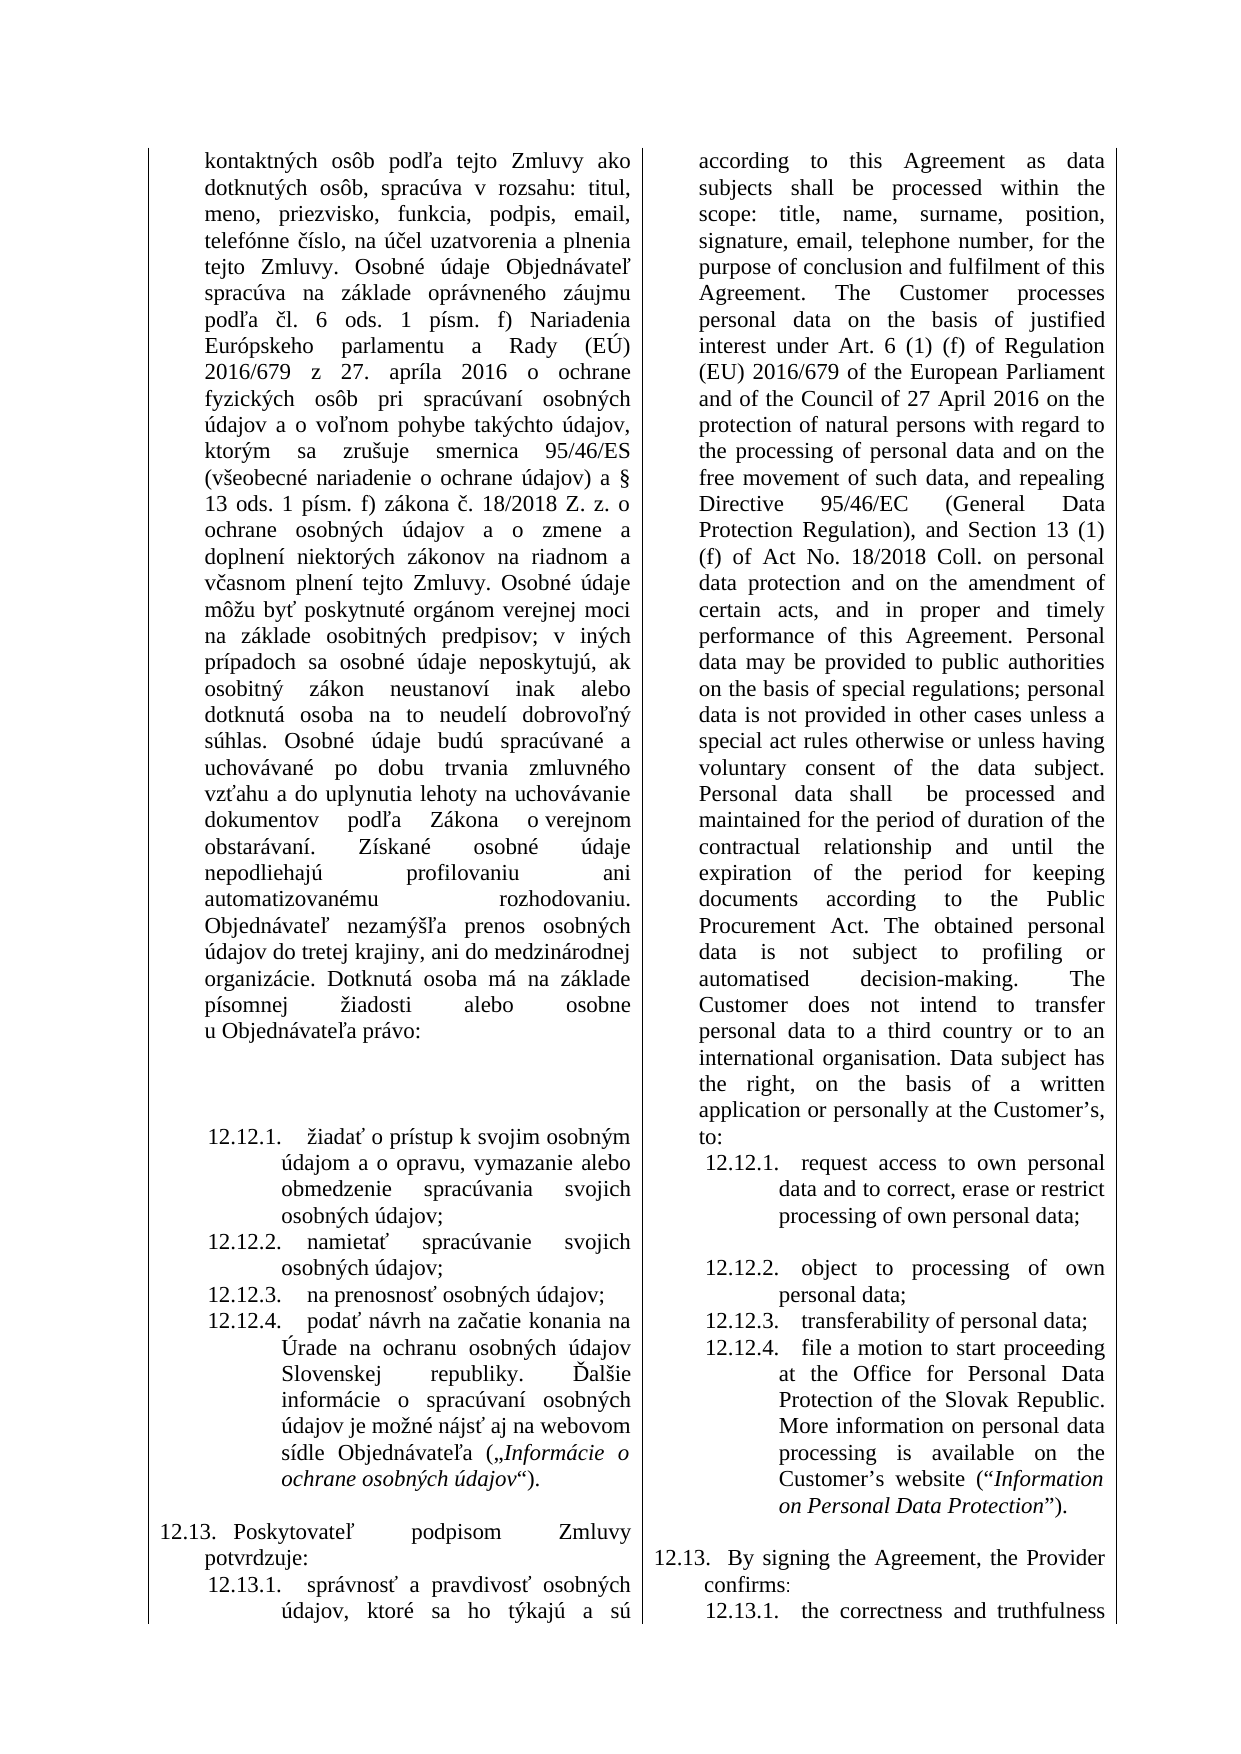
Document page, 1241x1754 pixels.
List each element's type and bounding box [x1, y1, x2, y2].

table_cell [643, 148, 1116, 1623]
table_cell [149, 148, 642, 1623]
